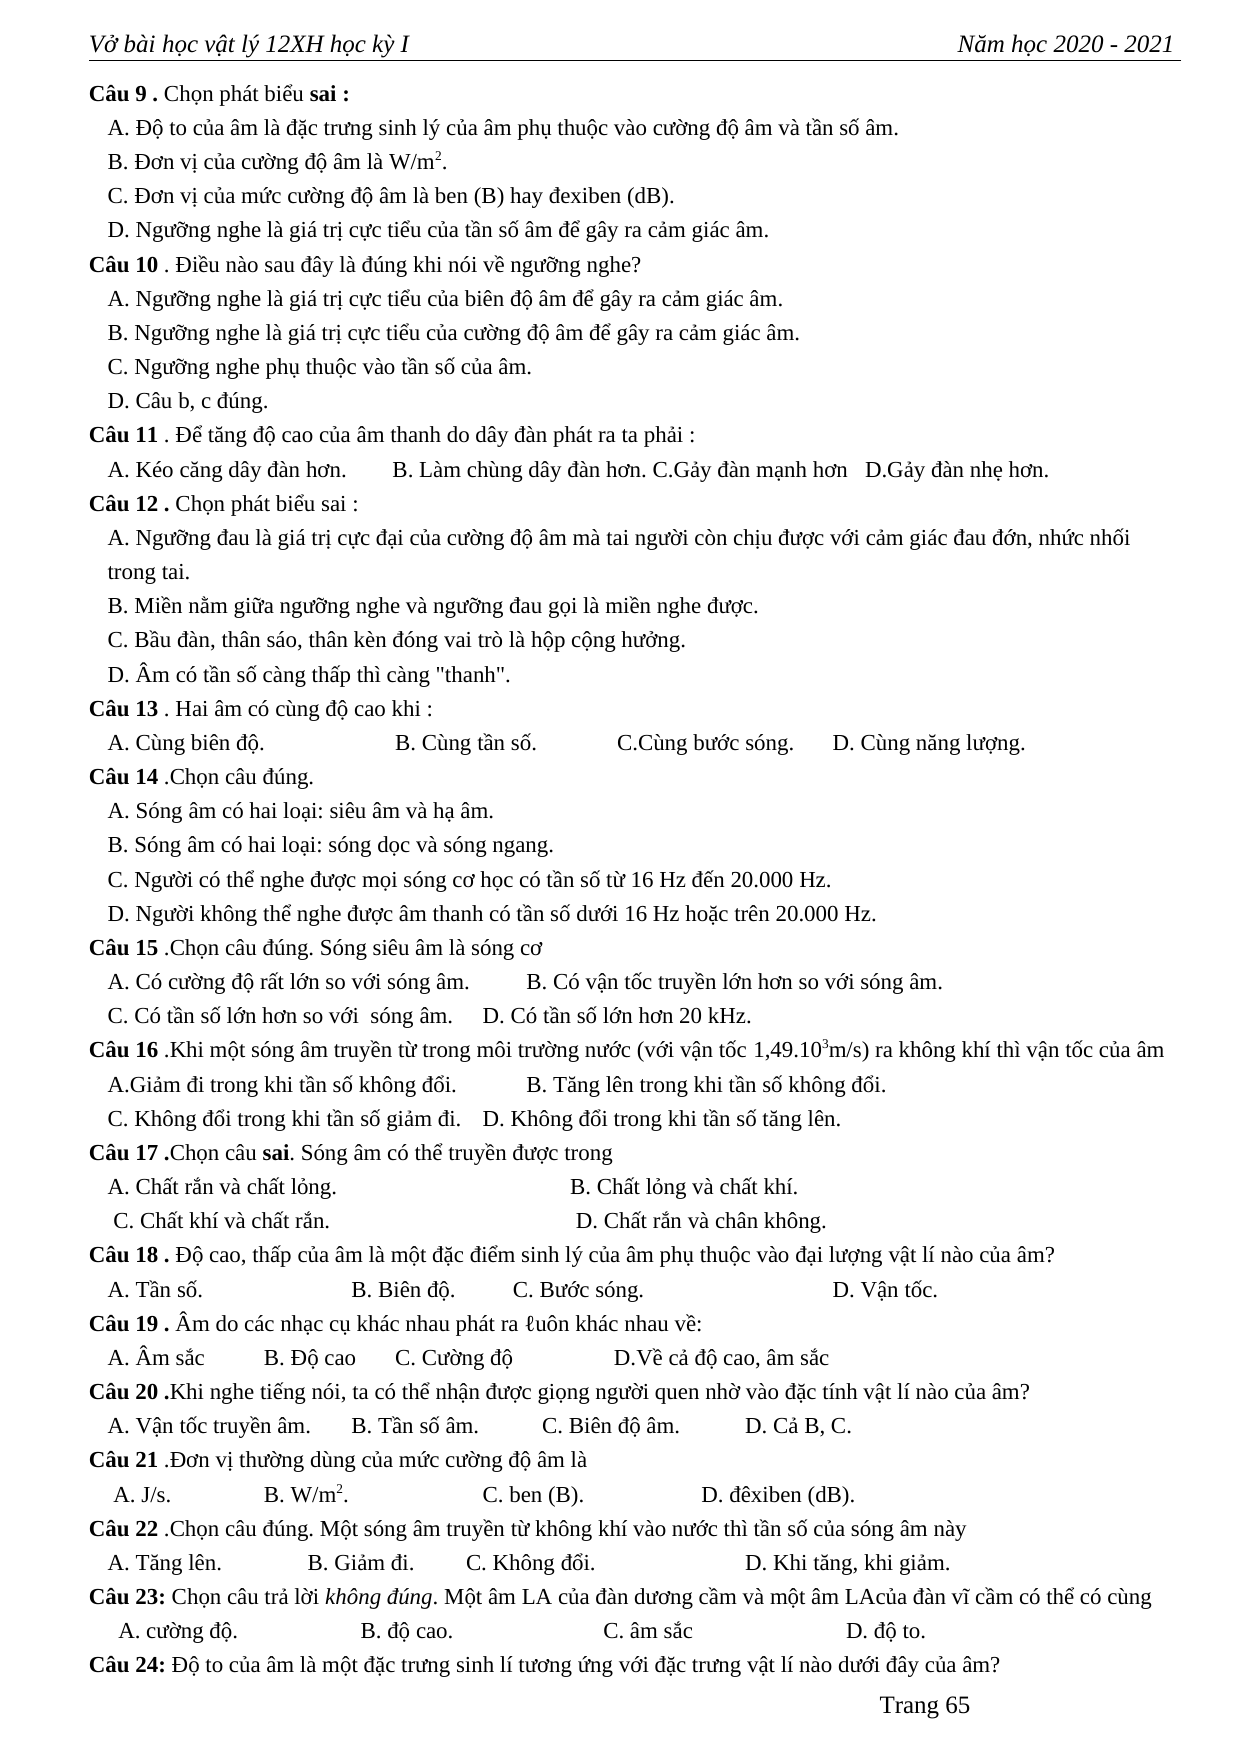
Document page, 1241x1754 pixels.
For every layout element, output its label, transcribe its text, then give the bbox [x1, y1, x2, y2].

text Câu 13 . Hai âm có cùng độ cao khi : [89, 695, 1177, 721]
list A. Ngưỡng đau là giá trị cực đại của cường độ âm mà tai người còn chịu được với cảm giác đau đớn, nhức nhối trong tai. [107, 524, 1177, 584]
list D. Ngưỡng nghe là giá trị cực tiểu của tần số âm để gây ra cảm giác âm. [107, 216, 1177, 243]
text Câu 9 . Chọn phát biểu sai : [89, 80, 1177, 106]
text Câu 15 .Chọn câu đúng. Sóng siêu âm là sóng cơ [89, 934, 1177, 960]
list A. J/s. B. W/m2. C. ben (B). D. đêxiben (dB). [107, 1481, 1177, 1507]
list A. Ngưỡng nghe là giá trị cực tiểu của biên độ âm để gây ra cảm giác âm. [107, 285, 1177, 311]
text Câu 21 .Đơn vị thường dùng của mức cường độ âm là [89, 1446, 1177, 1473]
list A. Sóng âm có hai loại: siêu âm và hạ âm. [107, 797, 1177, 824]
text Câu 20 .Khi nghe tiếng nói, ta có thể nhận được giọng người quen nhờ vào đặc tính vật lí nào của âm? [89, 1378, 1177, 1404]
list C. Có tần số lớn hơn so với sóng âm. D. Có tần số lớn hơn 20 kHz. [107, 1002, 1177, 1029]
list D. Âm có tần số càng thấp thì càng "thanh". [107, 661, 1177, 687]
list A. Tần số. B. Biên độ. C. Bước sóng. D. Vận tốc. [107, 1276, 1177, 1302]
list C. Bầu đàn, thân sáo, thân kèn đóng vai trò là hộp cộng hưởng. [107, 626, 1177, 653]
list A. Vận tốc truyền âm. B. Tần số âm. C. Biên độ âm. D. Cả B, C. [107, 1412, 1177, 1439]
list Câu 12 . Chọn phát biểu sai : [89, 490, 1177, 516]
text A. cường độ. B. độ cao. C. âm sắc D. độ to. [89, 1617, 1177, 1644]
text Câu 14 .Chọn câu đúng. [89, 763, 1177, 789]
list A. Tăng lên. B. Giảm đi. C. Không đổi. D. Khi tăng, khi giảm. [107, 1549, 1177, 1575]
list B. Sóng âm có hai loại: sóng dọc và sóng ngang. [107, 831, 1177, 858]
list C. Ngưỡng nghe phụ thuộc vào tần số của âm. [107, 353, 1177, 379]
text Câu 16 .Khi một sóng âm truyền từ trong môi trường nước (với vận tốc 1,49.103m/s) ra không khí thì vận tốc của âm [89, 1036, 1177, 1063]
text Câu 18 . Độ cao, thấp của âm là một đặc điểm sinh lý của âm phụ thuộc vào đại lượng vật lí nào của âm? [89, 1241, 1177, 1268]
text Câu 22 .Chọn câu đúng. Một sóng âm truyền từ không khí vào nước thì tần số của sóng âm này [89, 1515, 1177, 1541]
list B. Miền nằm giữa ngưỡng nghe và ngưỡng đau gọi là miền nghe được. [107, 592, 1177, 619]
list B. Ngưỡng nghe là giá trị cực tiểu của cường độ âm để gây ra cảm giác âm. [107, 319, 1177, 345]
text Câu 11 . Để tăng độ cao của âm thanh do dây đàn phát ra ta phải : [89, 421, 1177, 448]
list D. Người không thể nghe được âm thanh có tần số dưới 16 Hz hoặc trên 20.000 Hz. [107, 900, 1177, 926]
list C. Không đổi trong khi tần số giảm đi. D. Không đổi trong khi tần số tăng lên. [107, 1105, 1177, 1131]
list A. Độ to của âm là đặc trưng sinh lý của âm phụ thuộc vào cường độ âm và tần số âm. [107, 114, 1177, 140]
list A. Âm sắc B. Độ cao C. Cường độ D.Về cả độ cao, âm sắc [107, 1344, 1177, 1370]
text Câu 10 . Điều nào sau đây là đúng khi nói về ngưỡng nghe? [89, 251, 1177, 277]
list C. Chất khí và chất rắn. D. Chất rắn và chân không. [107, 1207, 1177, 1234]
text Câu 19 . Âm do các nhạc cụ khác nhau phát ra ℓuôn khác nhau về: [89, 1310, 1177, 1336]
list C. Đơn vị của mức cường độ âm là ben (B) hay đexiben (dB). [107, 182, 1177, 209]
text Câu 24: Độ to của âm là một đặc trưng sinh lí tương ứng với đặc trưng vật lí nào dưới đây của âm? [89, 1651, 1177, 1678]
list A. Chất rắn và chất lỏng. B. Chất lỏng và chất khí. [107, 1173, 1177, 1199]
text Câu 23: Chọn câu trả lời không đúng. Một âm LA của đàn dương cầm và một âm LAcủa đàn vĩ cầm có thể có cùng [89, 1583, 1177, 1609]
list A. Kéo căng dây đàn hơn. B. Làm chùng dây đàn hơn. C.Gảy đàn mạnh hơn D.Gảy đàn nhẹ hơn. [107, 456, 1177, 482]
list A. Có cường độ rất lớn so với sóng âm. B. Có vận tốc truyền lớn hơn so với sóng âm. [107, 968, 1177, 994]
list A.Giảm đi trong khi tần số không đổi. B. Tăng lên trong khi tần số không đổi. [107, 1071, 1177, 1097]
list C. Người có thể nghe được mọi sóng cơ học có tần số từ 16 Hz đến 20.000 Hz. [107, 866, 1177, 892]
list D. Câu b, c đúng. [107, 387, 1177, 414]
list B. Đơn vị của cường độ âm là W/m2. [107, 148, 1177, 174]
list A. Cùng biên độ. B. Cùng tần số. C.Cùng bước sóng. D. Cùng năng lượng. [107, 729, 1177, 755]
text Câu 17 .Chọn câu sai. Sóng âm có thể truyền được trong [89, 1139, 1177, 1165]
